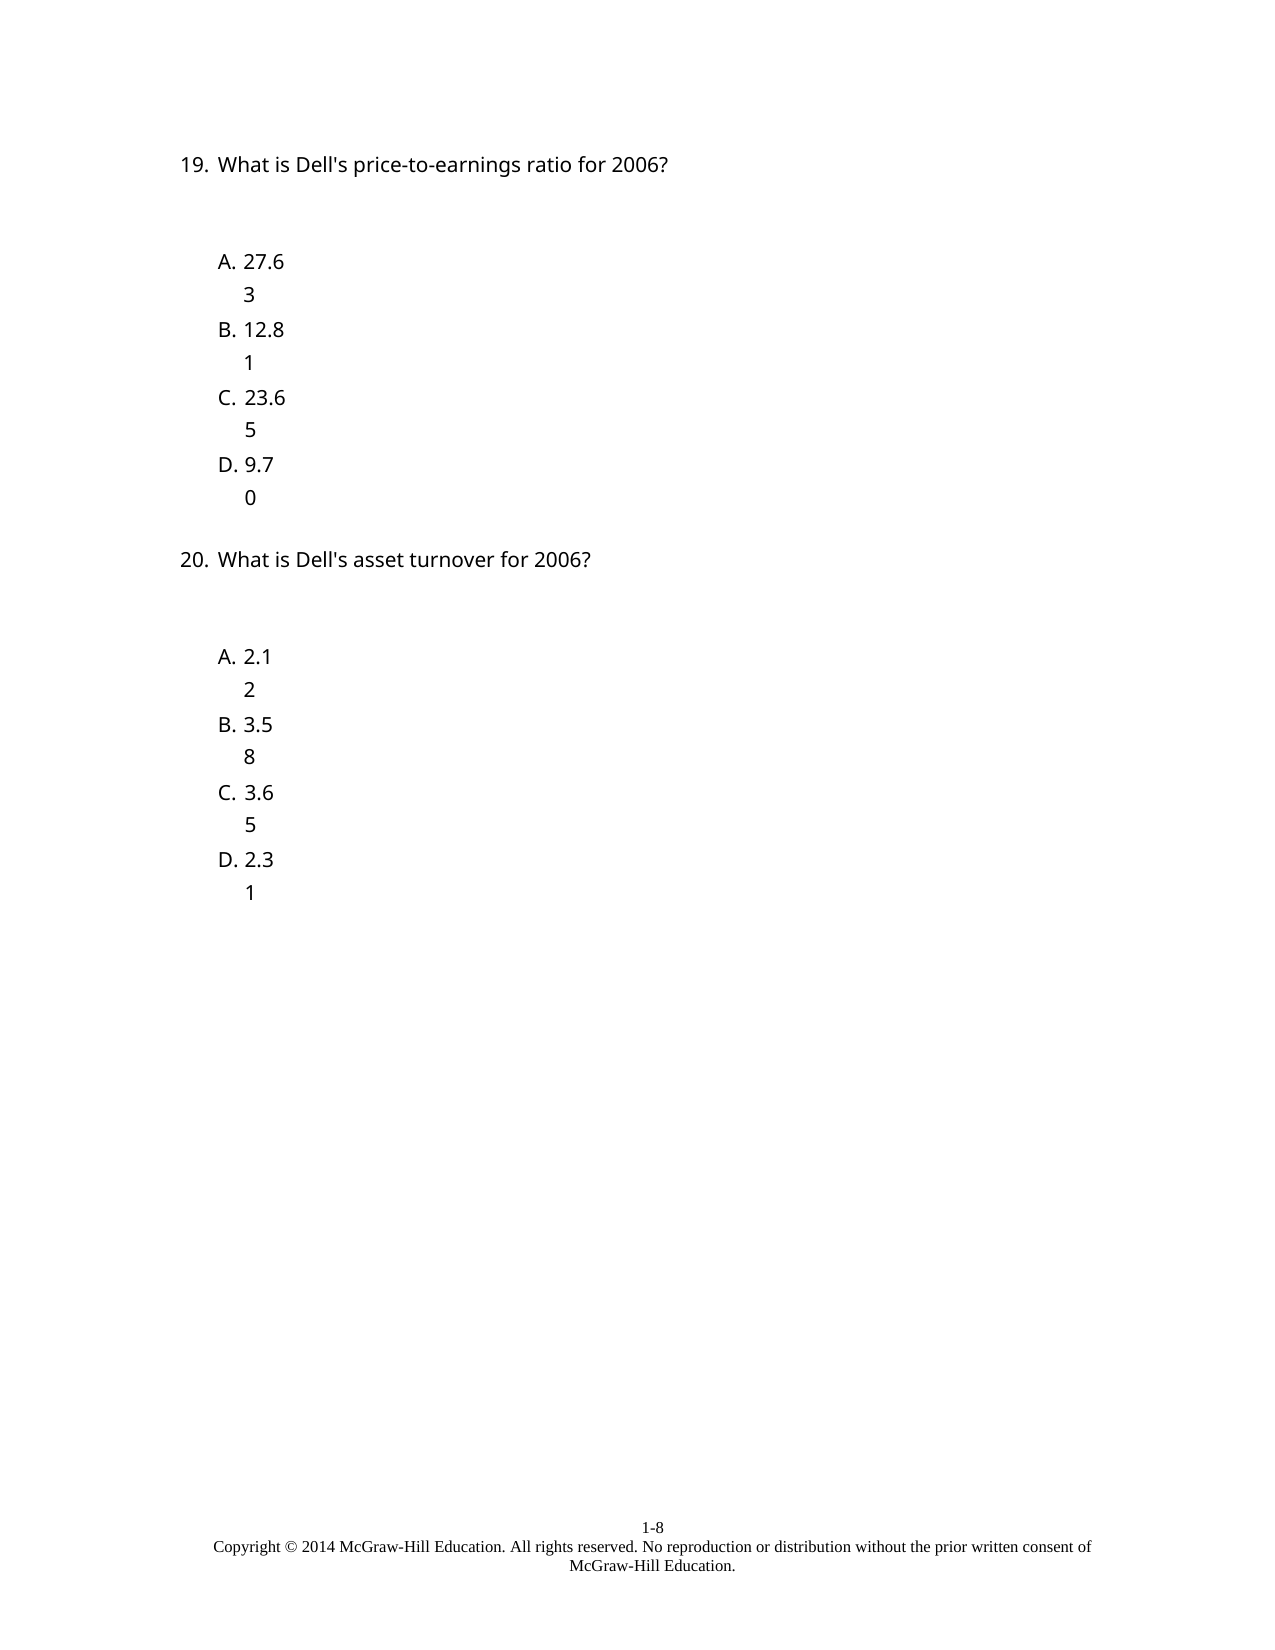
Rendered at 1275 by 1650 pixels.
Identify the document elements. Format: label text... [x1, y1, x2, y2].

table_header What is Dell's asset turnover for 2006? [218, 545, 1125, 910]
table_header 20. [180, 545, 218, 910]
table_header 19. [180, 150, 218, 516]
table_header What is Dell's price-to-earnings ratio for 2006? [218, 150, 1125, 516]
